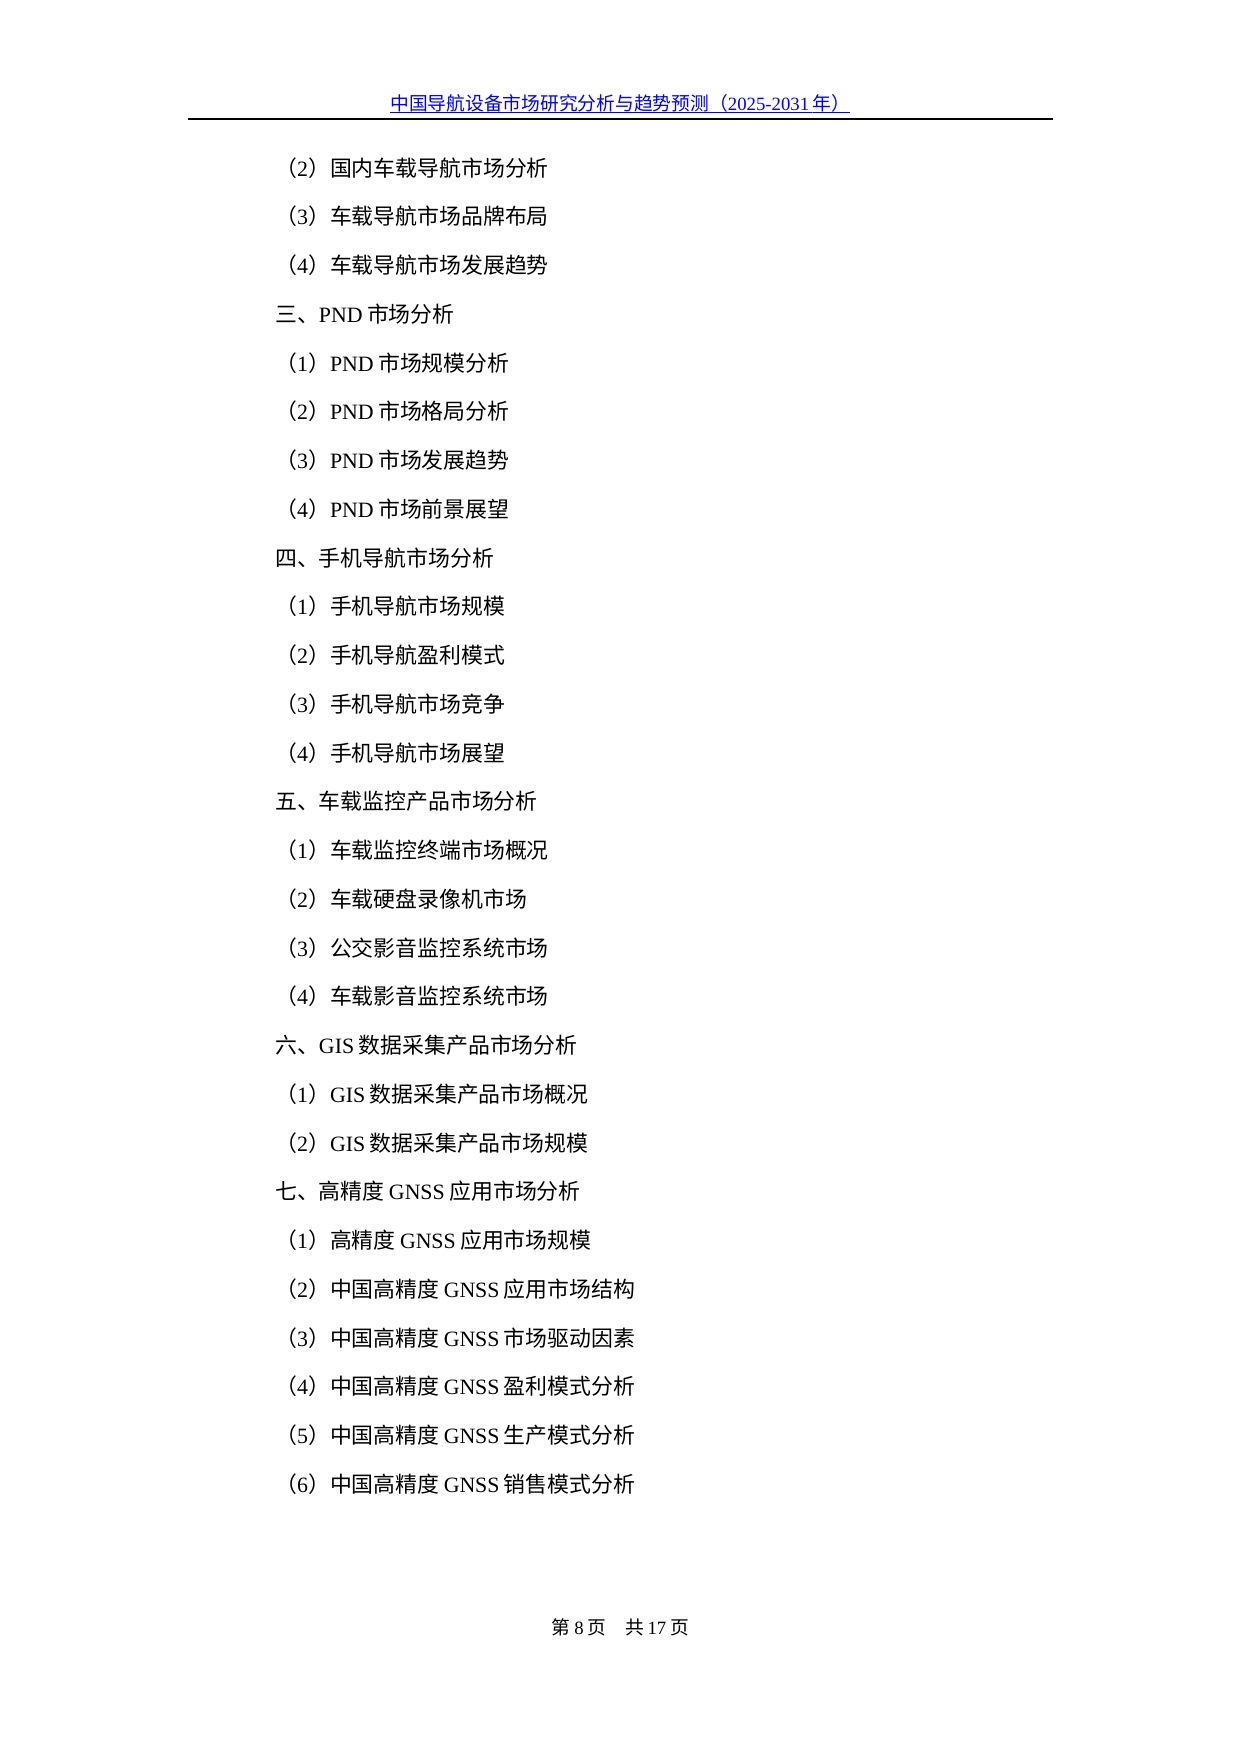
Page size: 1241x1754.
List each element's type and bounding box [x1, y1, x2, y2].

text [187, 150, 1053, 1499]
